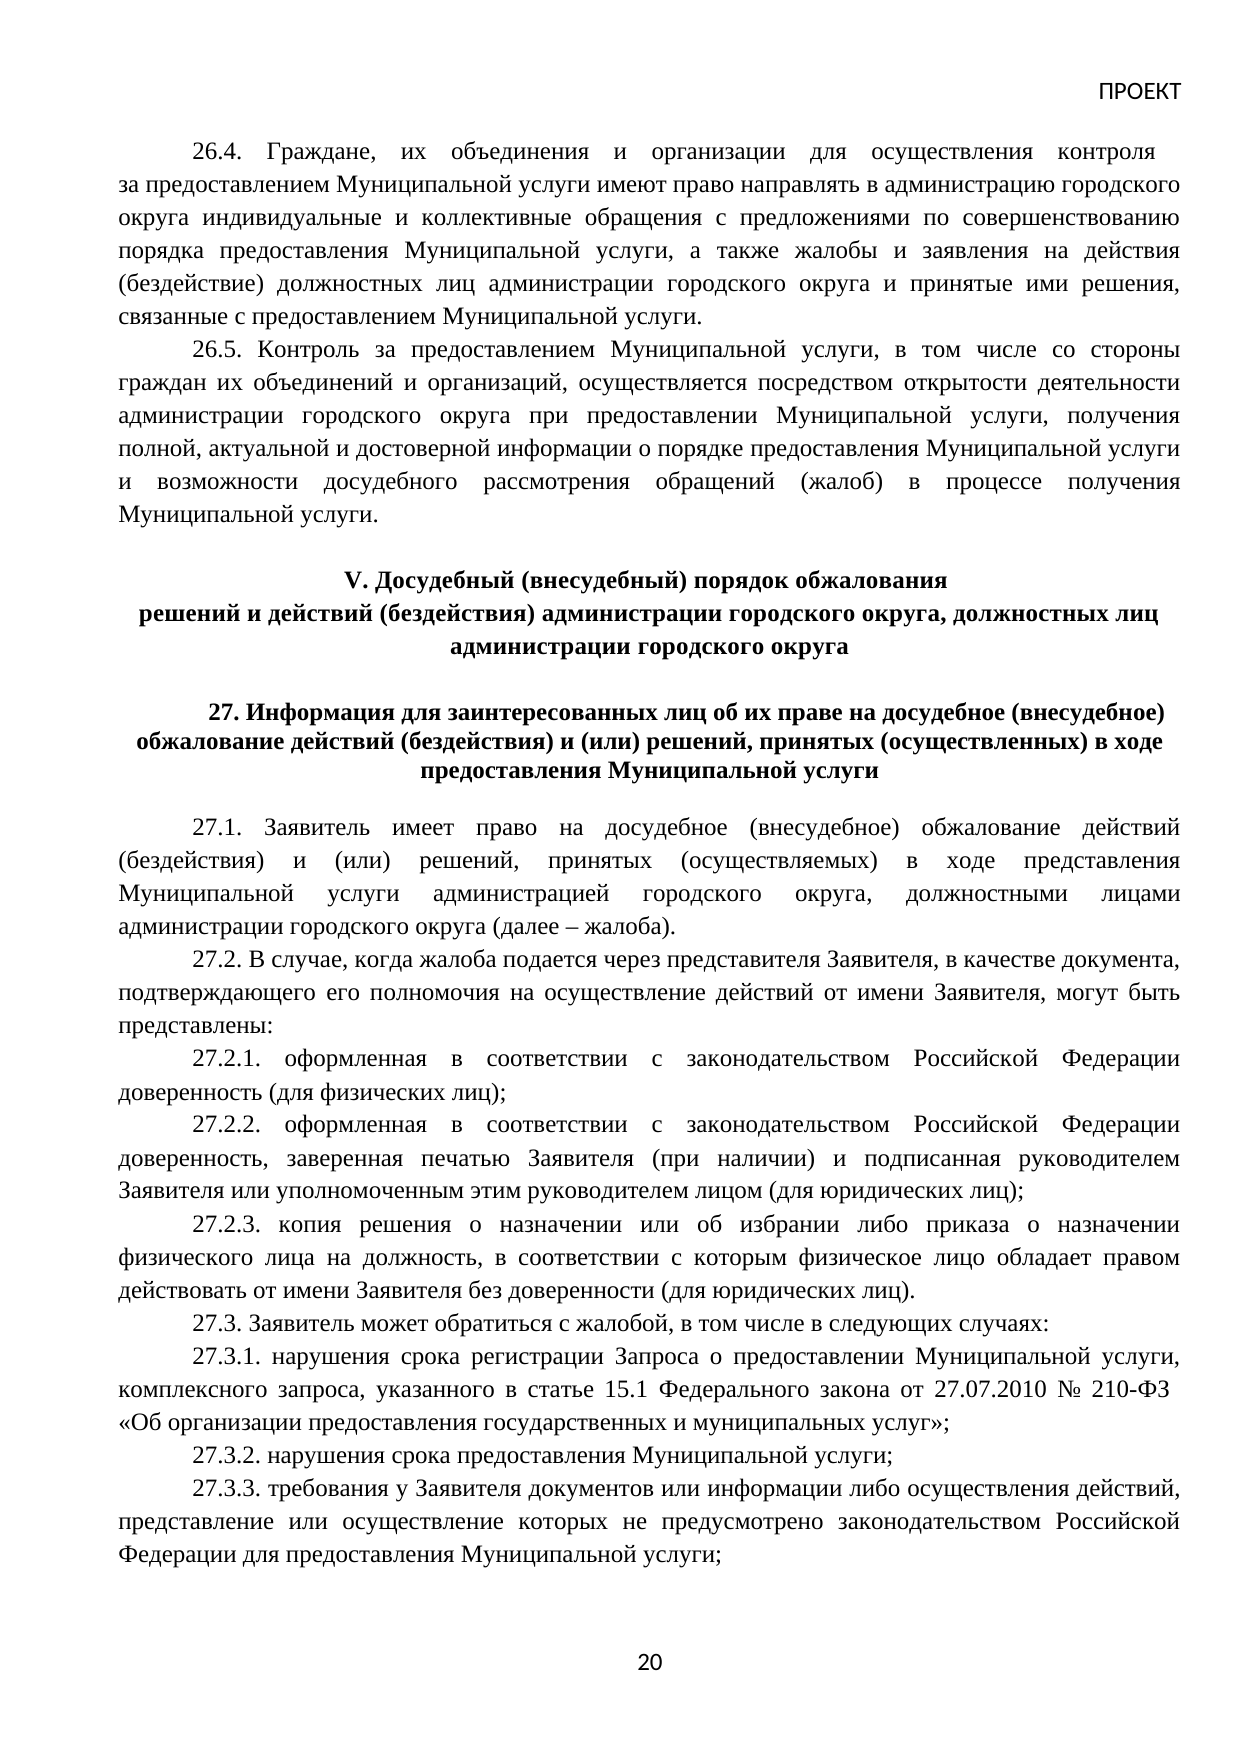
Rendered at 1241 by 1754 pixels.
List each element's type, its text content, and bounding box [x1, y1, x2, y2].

text 27.1. Заявитель имеет право на досудебное (внесудебное) обжалование действий (бездействия) и (или) решений, принятых (осуществляемых) в ходе представления Муниципальной услуги администрацией городского округа, должностными лицами администрации городского округа (далее – жалоба). [118, 812, 1181, 940]
text 27.2.3. копия решения о назначении или об избрании либо приказа о назначении физического лица на должность, в соответствии с которым физическое лицо обладает правом действовать от имени Заявителя без доверенности (для юридических лиц). [118, 1209, 1181, 1303]
text 26.4. Граждане, их объединения и организации для осуществления контроля за предоставлением Муниципальной услуги имеют право направлять в администрацию городского округа индивидуальные и коллективные обращения с предложениями по совершенствованию порядка предоставления Муниципальной услуги, а также жалобы и заявления на действия (бездействие) должностных лиц администрации городского округа и принятые ими решения, связанные с предоставлением Муниципальной услуги. [118, 136, 1181, 330]
text 26.5. Контроль за предоставлением Муниципальной услуги, в том числе со стороны граждан их объединений и организаций, осуществляется посредством открытости деятельности администрации городского округа при предоставлении Муниципальной услуги, получения полной, актуальной и достоверной информации о порядке предоставления Муниципальной услуги и возможности досудебного рассмотрения обращений (жалоб) в процессе получения Муниципальной услуги. [118, 334, 1181, 528]
text 27.3. Заявитель может обратиться с жалобой, в том числе в следующих случаях: [118, 1308, 1181, 1336]
text 27.3.2. нарушения срока предоставления Муниципальной услуги; [118, 1440, 1181, 1468]
text 27. Информация для заинтересованных лиц об их праве на досудебное (внесудебное) обжалование действий (бездействия) и (или) решений, принятых (осуществленных) в ходе предоставления Муниципальной услуги [118, 697, 1181, 812]
text 27.2.2. оформленная в соответствии с законодательством Российской Федерации доверенность, заверенная печатью Заявителя (при наличии) и подписанная руководителем Заявителя или уполномоченным этим руководителем лицом (для юридических лиц); [118, 1109, 1181, 1204]
text 27.2.1. оформленная в соответствии с законодательством Российской Федерации доверенность (для физических лиц); [118, 1043, 1181, 1105]
text 27.3.3. требования у Заявителя документов или информации либо осуществления действий, представление или осуществление которых не предусмотрено законодательством Российской Федерации для предоставления Муниципальной услуги; [118, 1473, 1181, 1568]
text V. Досудебный (внесудебный) порядок обжалования решений и действий (бездействия) администрации городского округа, должностных лиц администрации городского округа [118, 565, 1181, 693]
text 27.3.1. нарушения срока регистрации Запроса о предоставлении Муниципальной услуги, комплексного запроса, указанного в статье 15.1 Федерального закона от 27.07.2010 № 210-ФЗ «Об организации предоставления государственных и муниципальных услуг»; [118, 1341, 1181, 1436]
text 27.2. В случае, когда жалоба подается через представителя Заявителя, в качестве документа, подтверждающего его полномочия на осуществление действий от имени Заявителя, могут быть представлены: [118, 944, 1181, 1039]
